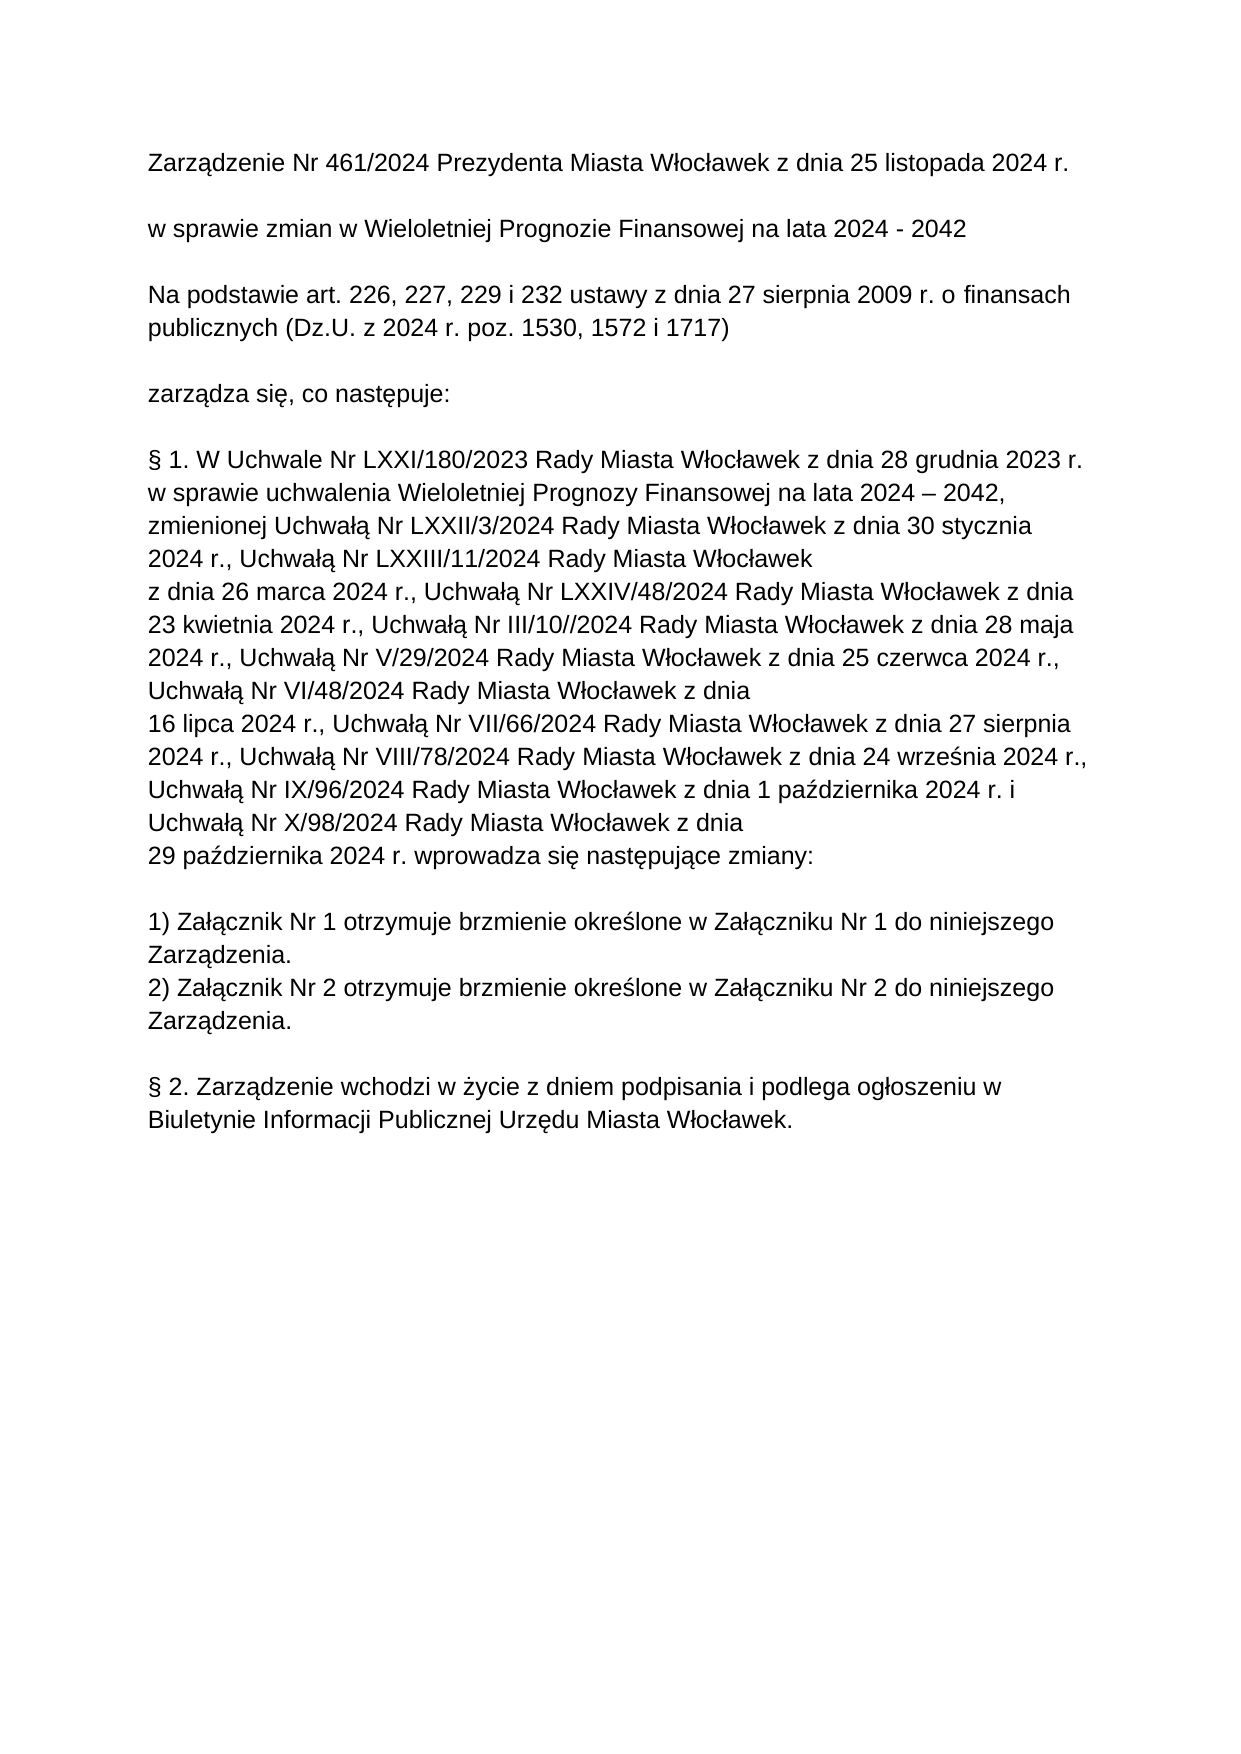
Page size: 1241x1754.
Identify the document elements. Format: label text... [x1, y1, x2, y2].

text § 2. Zarządzenie wchodzi w życie z dniem podpisania i podlega ogłoszeniu w Biuletynie Informacji Publicznej Urzędu Miasta Włocławek. [148, 1072, 1093, 1134]
text 2) Załącznik Nr 2 otrzymuje brzmienie określone w Załączniku Nr 2 do niniejszego Zarządzenia. [148, 973, 1093, 1035]
text 1) Załącznik Nr 1 otrzymuje brzmienie określone w Załączniku Nr 1 do niniejszego Zarządzenia. [148, 907, 1093, 969]
text § 1. W Uchwale Nr LXXI/180/2023 Rady Miasta Włocławek z dnia 28 grudnia 2023 r. w sprawie uchwalenia Wieloletniej Prognozy Finansowej na lata 2024 – 2042, zmienionej Uchwałą Nr LXXII/3/2024 Rady Miasta Włocławek z dnia 30 stycznia 2024 r., Uchwałą Nr LXXIII/11/2024 Rady Miasta Włocławek z dnia 26 marca 2024 r., Uchwałą Nr LXXIV/48/2024 Rady Miasta Włocławek z dnia 23 kwietnia 2024 r., Uchwałą Nr III/10//2024 Rady Miasta Włocławek z dnia 28 maja 2024 r., Uchwałą Nr V/29/2024 Rady Miasta Włocławek z dnia 25 czerwca 2024 r., Uchwałą Nr VI/48/2024 Rady Miasta Włocławek z dnia 16 lipca 2024 r., Uchwałą Nr VII/66/2024 Rady Miasta Włocławek z dnia 27 sierpnia 2024 r., Uchwałą Nr VIII/78/2024 Rady Miasta Włocławek z dnia 24 września 2024 r., Uchwałą Nr IX/96/2024 Rady Miasta Włocławek z dnia 1 października 2024 r. i Uchwałą Nr X/98/2024 Rady Miasta Włocławek z dnia 29 października 2024 r. wprowadza się następujące zmiany: [148, 445, 1093, 870]
text zarządza się, co następuje: [148, 379, 1093, 407]
text w sprawie zmian w Wieloletniej Prognozie Finansowej na lata 2024 - 2042 [148, 214, 1093, 242]
subtitle Zarządzenie Nr 461/2024 Prezydenta Miasta Włocławek z dnia 25 listopada 2024 r. [148, 148, 1093, 176]
text Na podstawie art. 226, 227, 229 i 232 ustawy z dnia 27 sierpnia 2009 r. o finansach publicznych (Dz.U. z 2024 r. poz. 1530, 1572 i 1717) [148, 280, 1093, 341]
